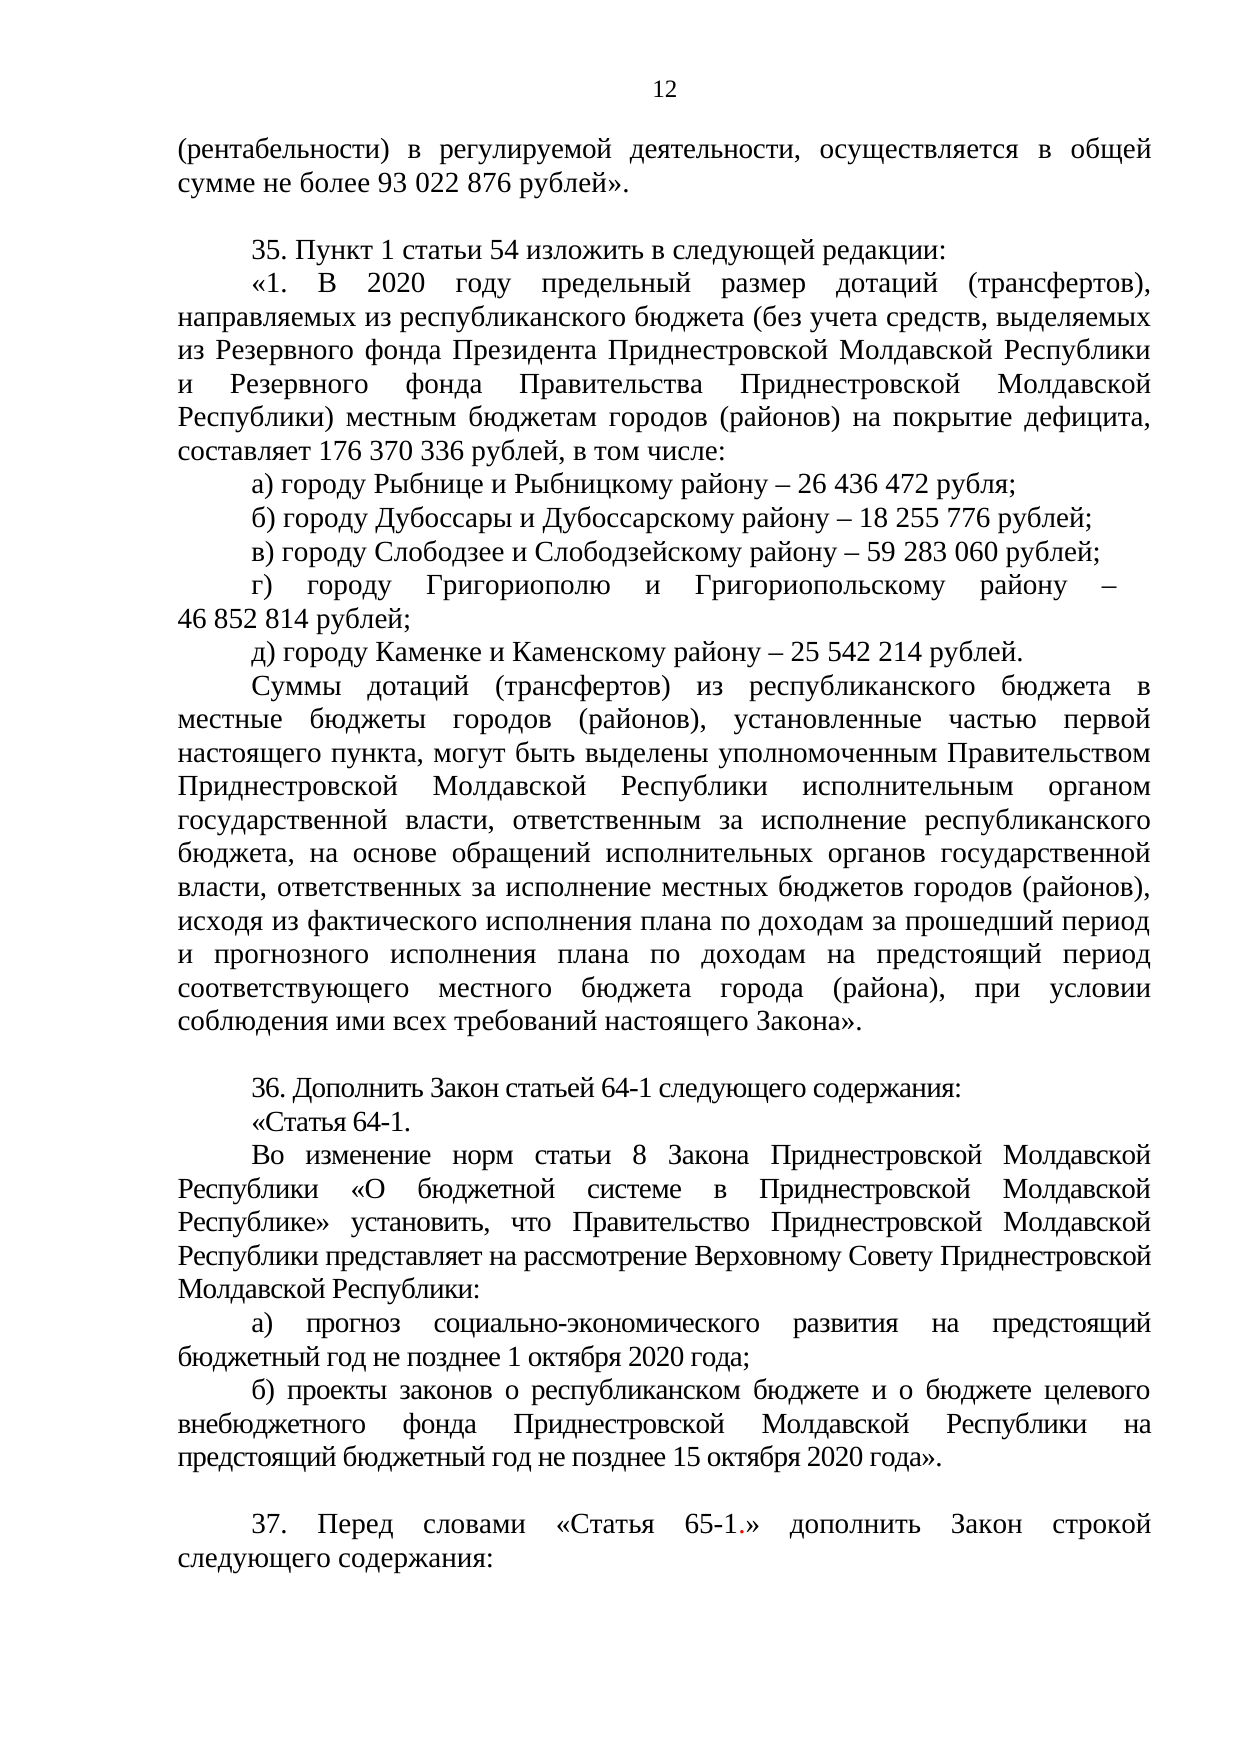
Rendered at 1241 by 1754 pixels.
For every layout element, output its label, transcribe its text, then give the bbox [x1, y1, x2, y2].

text а) прогноз социально-экономического развития на предстоящий бюджетный год не позднее 1 октября 2020 года; [177, 1305, 1152, 1372]
text б) городу Дубоссары и Дубоссарскому району – 18 255 776 рублей; [177, 500, 1152, 534]
text д) городу Каменке и Каменскому району – 25 542 214 рублей. [177, 634, 1152, 668]
text 37. Перед словами «Статья 65-1.» дополнить Закон строкой следующего содержания: [177, 1506, 1152, 1573]
text «Статья 64-1. [177, 1104, 1152, 1137]
text в) городу Слободзее и Слободзейскому району – 59 283 060 рублей; [177, 534, 1152, 567]
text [177, 131, 1152, 198]
text «1. В 2020 году предельный размер дотаций (трансфертов), направляемых из республиканского бюджета (без учета средств, выделяемых из Резервного фонда Президента Приднестровской Молдавской Республики и Резервного фонда Правительства Приднестровской Молдавской Республики) местным бюджетам городов (районов) на покрытие дефицита, составляет 176 370 336 рублей, в том числе: [177, 265, 1152, 467]
text 36. Дополнить Закон статьей 64-1 следующего содержания: [177, 1070, 1152, 1104]
text 35. Пункт 1 статьи 54 изложить в следующей редакции: [177, 232, 1152, 265]
text г) городу Григориополю и Григориопольскому району – 46 852 814 рублей; [177, 567, 1152, 634]
text а) городу Рыбнице и Рыбницкому району – 26 436 472 рубля; [177, 467, 1152, 500]
text б) проекты законов о республиканском бюджете и о бюджете целевого внебюджетного фонда Приднестровской Молдавской Республики на предстоящий бюджетный год не позднее 15 октября 2020 года». [177, 1372, 1152, 1473]
text Суммы дотаций (трансфертов) из республиканского бюджета в местные бюджеты городов (районов), установленные частью первой настоящего пункта, могут быть выделены уполномоченным Правительством Приднестровской Молдавской Республики исполнительным органом государственной власти, ответственным за исполнение республиканского бюджета, на основе обращений исполнительных органов государственной власти, ответственных за исполнение местных бюджетов городов (районов), исходя из фактического исполнения плана по доходам за прошедший период и прогнозного исполнения плана по доходам на предстоящий период соответствующего местного бюджета города (района), при условии соблюдения ими всех требований настоящего Закона». [177, 668, 1152, 1037]
text Во изменение норм статьи 8 Закона Приднестровской Молдавской Республики «О бюджетной системе в Приднестровской Молдавской Республике» установить, что Правительство Приднестровской Молдавской Республики представляет на рассмотрение Верховному Совету Приднестровской Молдавской Республики: [177, 1137, 1152, 1305]
